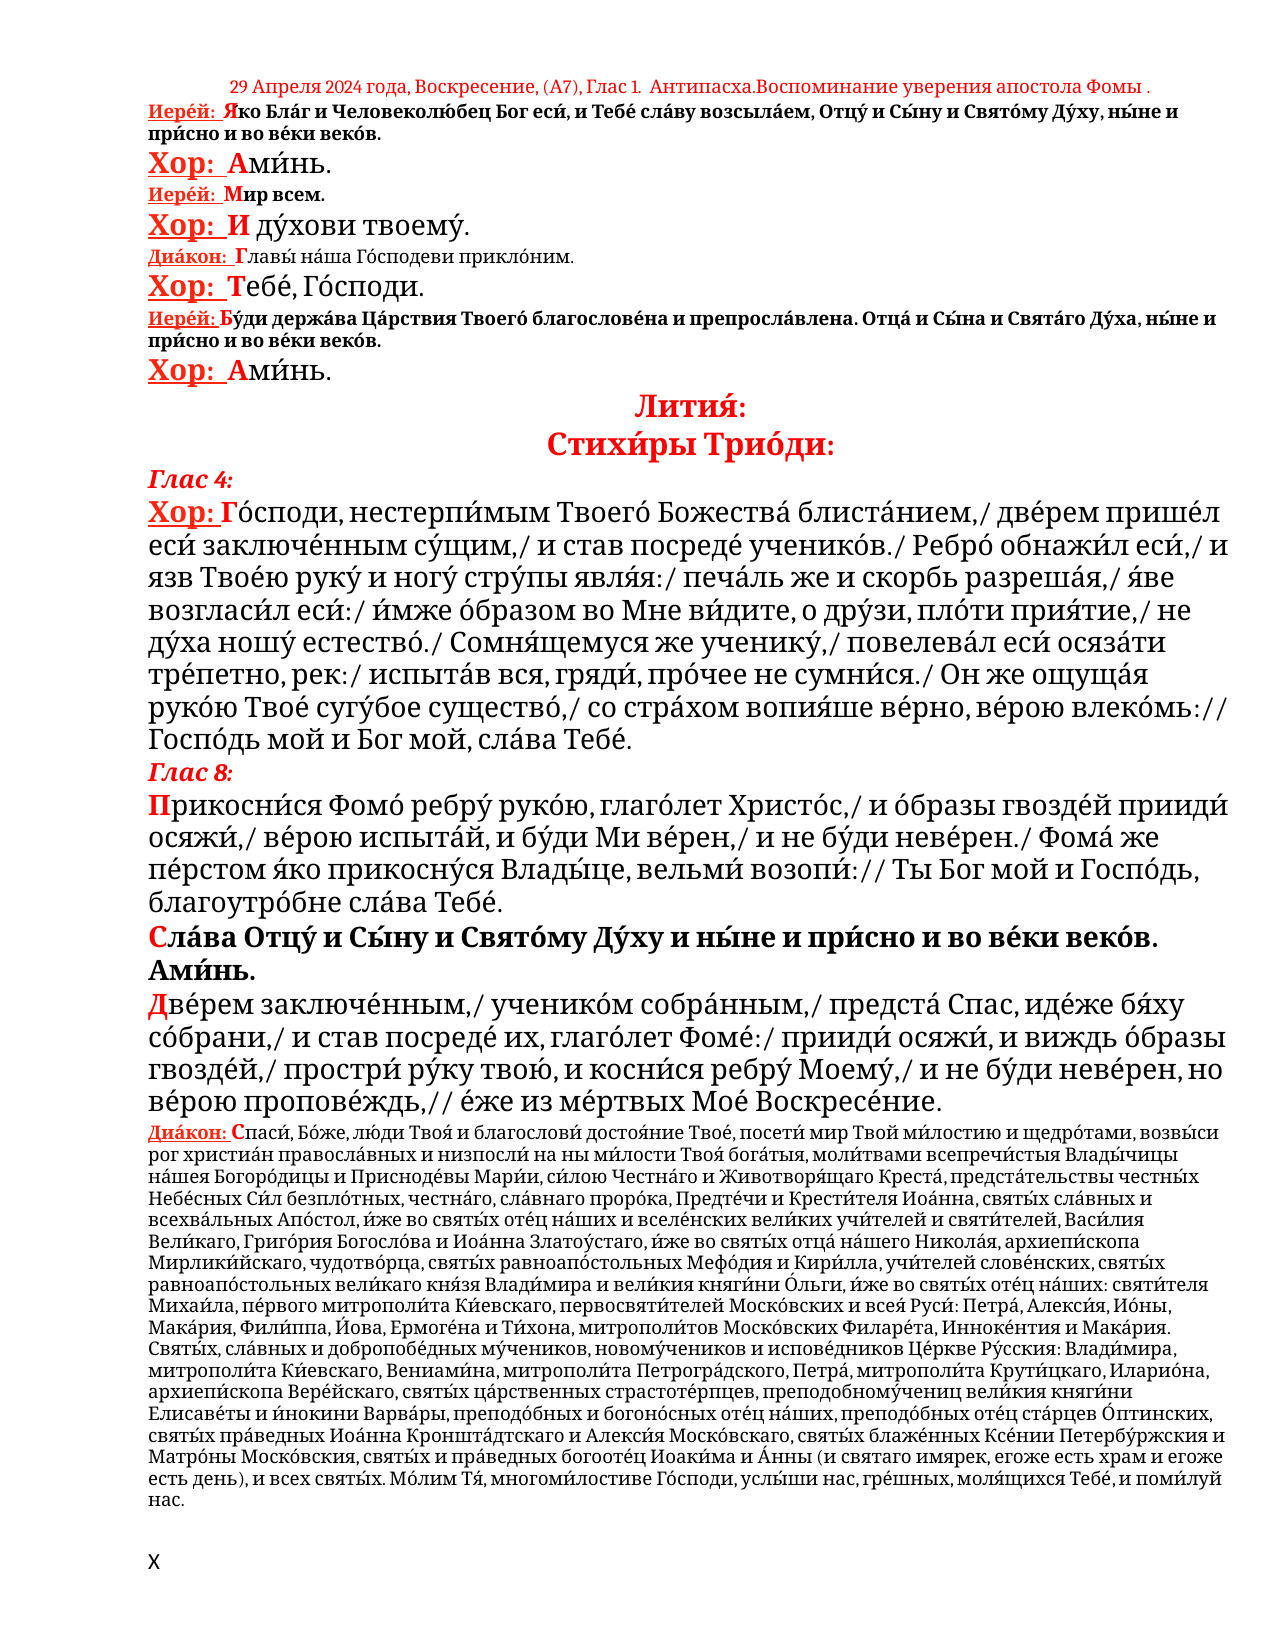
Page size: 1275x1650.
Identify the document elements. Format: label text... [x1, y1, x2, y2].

text Две́рем заключе́нным,/ ученико́м собра́нным,/ предста́ Спас, иде́же бя́ху со́брани,/ и став посреде́ их, глаго́лет Фоме́:/ прииди́ осяжи́, и виждь о́бразы гвозде́й,/ простри́ ру́ку твою́, и косни́ся ребру́ Моему́,/ и не бу́ди неве́рен, но ве́рою пропове́ждь,// е́же из ме́ртвых Мое́ Воскресе́ние. [148, 1072, 1233, 1202]
text Глас 4: [148, 549, 1233, 577]
text Сла́ва Отцу́ и Сы́ну и Свято́му Ду́ху и ны́не и при́сно и во ве́ки веко́в. Ами́нь. [148, 1004, 1233, 1070]
text Лития́: [148, 473, 1233, 509]
text Глас 8: [148, 842, 1233, 871]
text Стихи́ры Трио́ди: [148, 511, 1233, 547]
text Иере́й: Я́ко Бла́г и Человеколю́бец Бог еси́, и Тебе́ сла́ву возсыла́ем, Отцу́ и Сы́ну и Свято́му Ду́ху, ны́не и при́сно и во ве́ки веко́в. [148, 183, 1233, 228]
text Хор: И ду́хови твоему́. [148, 292, 1233, 326]
text Иере́й: Мир всем. [148, 266, 1233, 290]
text Хор: Го́споди, нестерпи́мым Твоего́ Божества́ блиста́нием,/ две́рем прише́л еси́ заключе́нным су́щим,/ и став посреде́ ученико́в./ Ребро́ обнажи́л еси́,/ и язв Твое́ю руку́ и ногу́ стру́пы явля́я:/ печа́ль же и скорбь разреша́я,/ я́ве возгласи́л еси́:/ и́мже о́бразом во Мне ви́дите, о дру́зи, пло́ти прия́тие,/ не ду́ха ношу́ естество́./ Сомня́щемуся же ученику́,/ повелева́л еси́ осяза́ти тре́петно, рек:/ испыта́в вся, гряди́, про́чее не сумни́ся./ Он же ощуща́я руко́ю Твое́ сугу́бое существо́,/ со стра́хом вопия́ше ве́рно, ве́рою влеко́мь:// Госпо́дь мой и Бог мой, сла́ва Тебе́. [148, 579, 1233, 840]
text Хор: Ами́нь. [148, 231, 1233, 264]
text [148, 1204, 1233, 1530]
text Хор: Ами́нь. [148, 437, 1233, 471]
text Хор: Тебе́, Го́споди. [148, 147, 1233, 181]
text Иере́й: Бу́ди держа́ва Ца́рствия Твоего́ благослове́на и препросла́влена. Отца́ и Сы́на и Свята́го Ду́ха, ны́не и при́сно и во ве́ки веко́в. [148, 389, 1233, 435]
text Пресвяту́ю, Пречи́стую, Преблагослове́нную, Сла́вную Влады́чицу на́шу Богоро́дицу и Присноде́ву Мари́ю, со все́ми святы́ми помяну́вше, са́ми себе́, и дру́г дру́га, и весь живо́т наш Христу́ Бо́гу предади́м. [148, 100, 1233, 145]
text Диа́кон: Главы́ на́ша Го́сподеви прикло́ним. [148, 328, 1233, 352]
text Хор: Тебе́, Го́споди. [148, 354, 1233, 387]
text Прикосни́ся Фомо́ ребру́ руко́ю, глаго́лет Христо́с,/ и о́бразы гвозде́й прииди́ осяжи́,/ ве́рою испыта́й, и бу́ди Ми ве́рен,/ и не бу́ди неве́рен./ Фома́ же пе́рстом я́ко прикосну́ся Влады́це, вельми́ возопи́:// Ты Бог мой и Госпо́дь, благоутро́бне сла́ва Тебе́. [148, 873, 1233, 1002]
